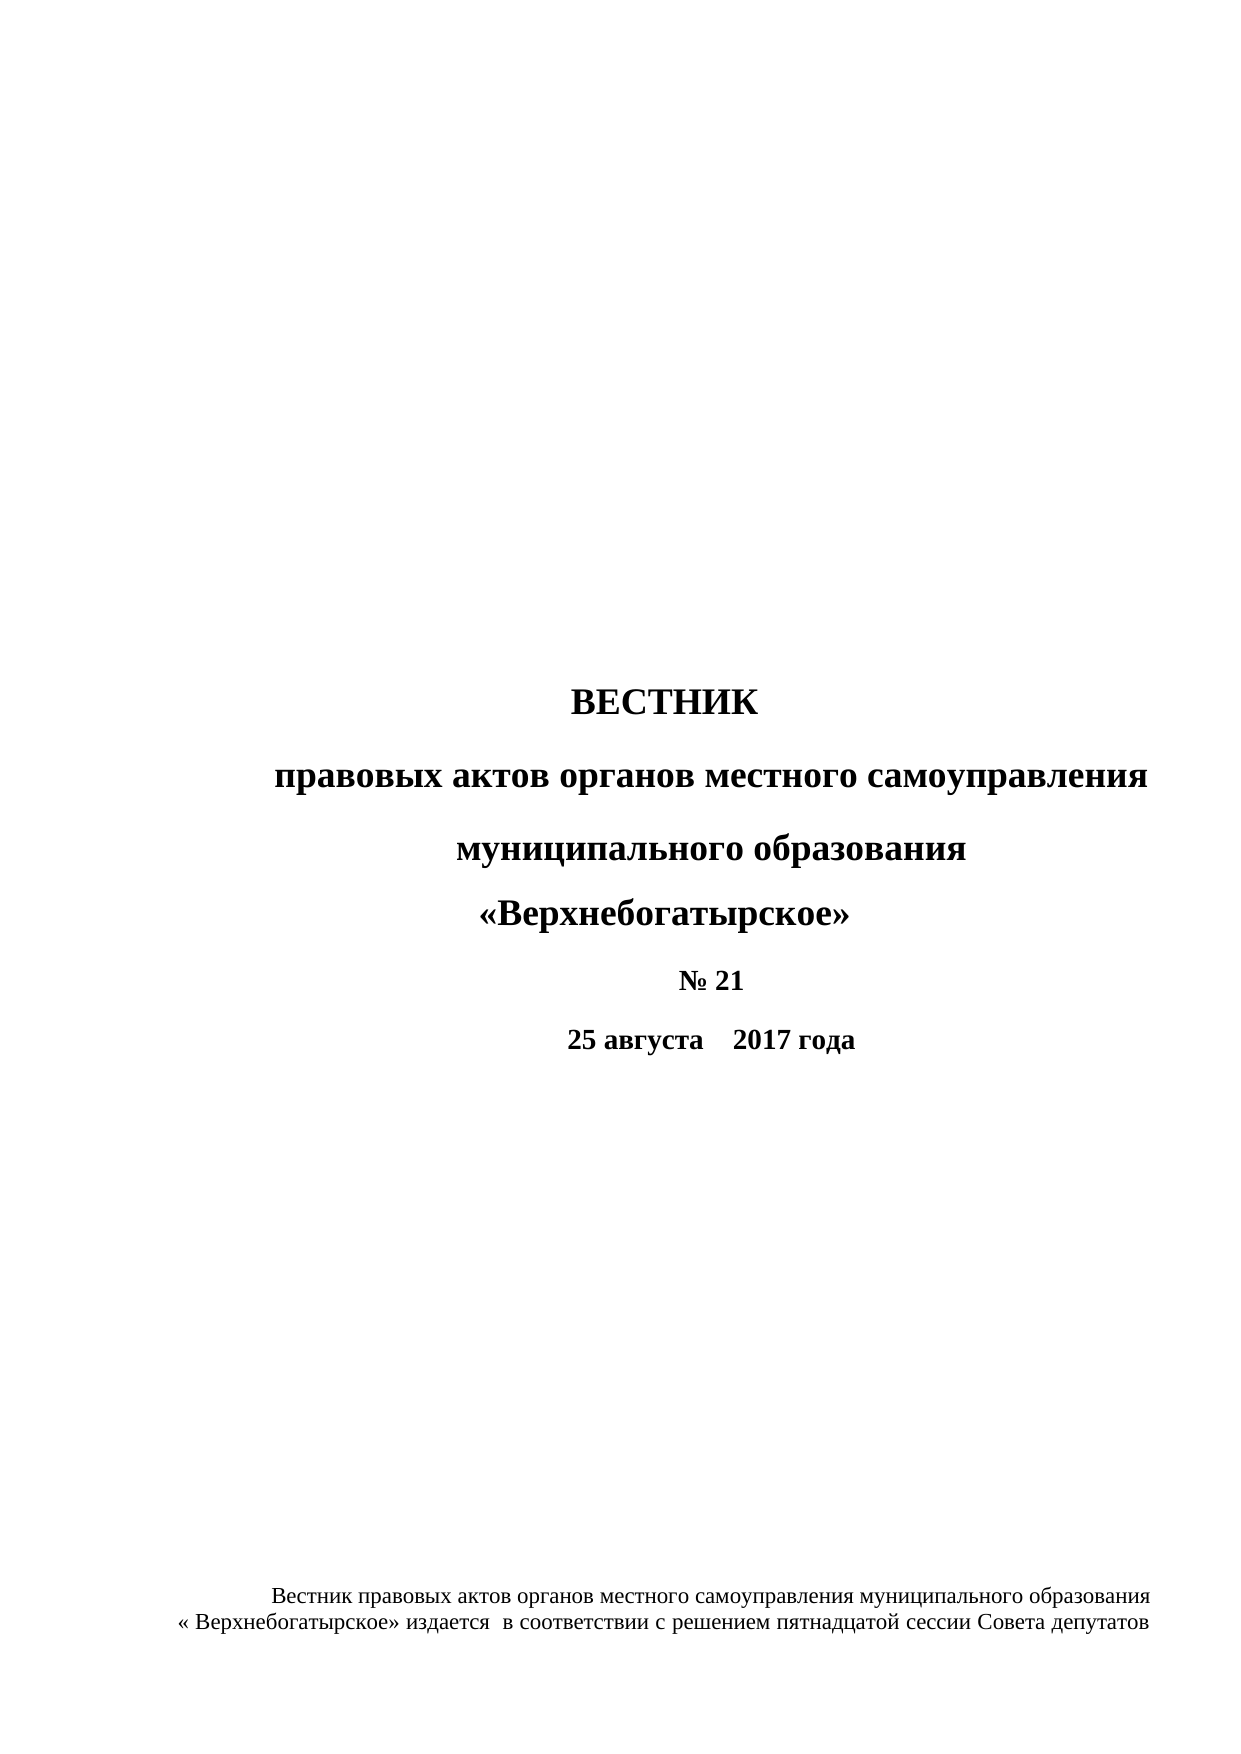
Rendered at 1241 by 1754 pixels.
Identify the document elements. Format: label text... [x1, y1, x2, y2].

text 25 августа 2017 года [177, 1022, 1152, 1056]
text муниципального образования «Верхнебогатырское» [177, 826, 1152, 933]
text правовых актов органов местного самоуправления [177, 753, 1152, 796]
text ВЕСТНИК [177, 679, 1152, 723]
text № 21 [177, 963, 1152, 997]
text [177, 1582, 1152, 1635]
